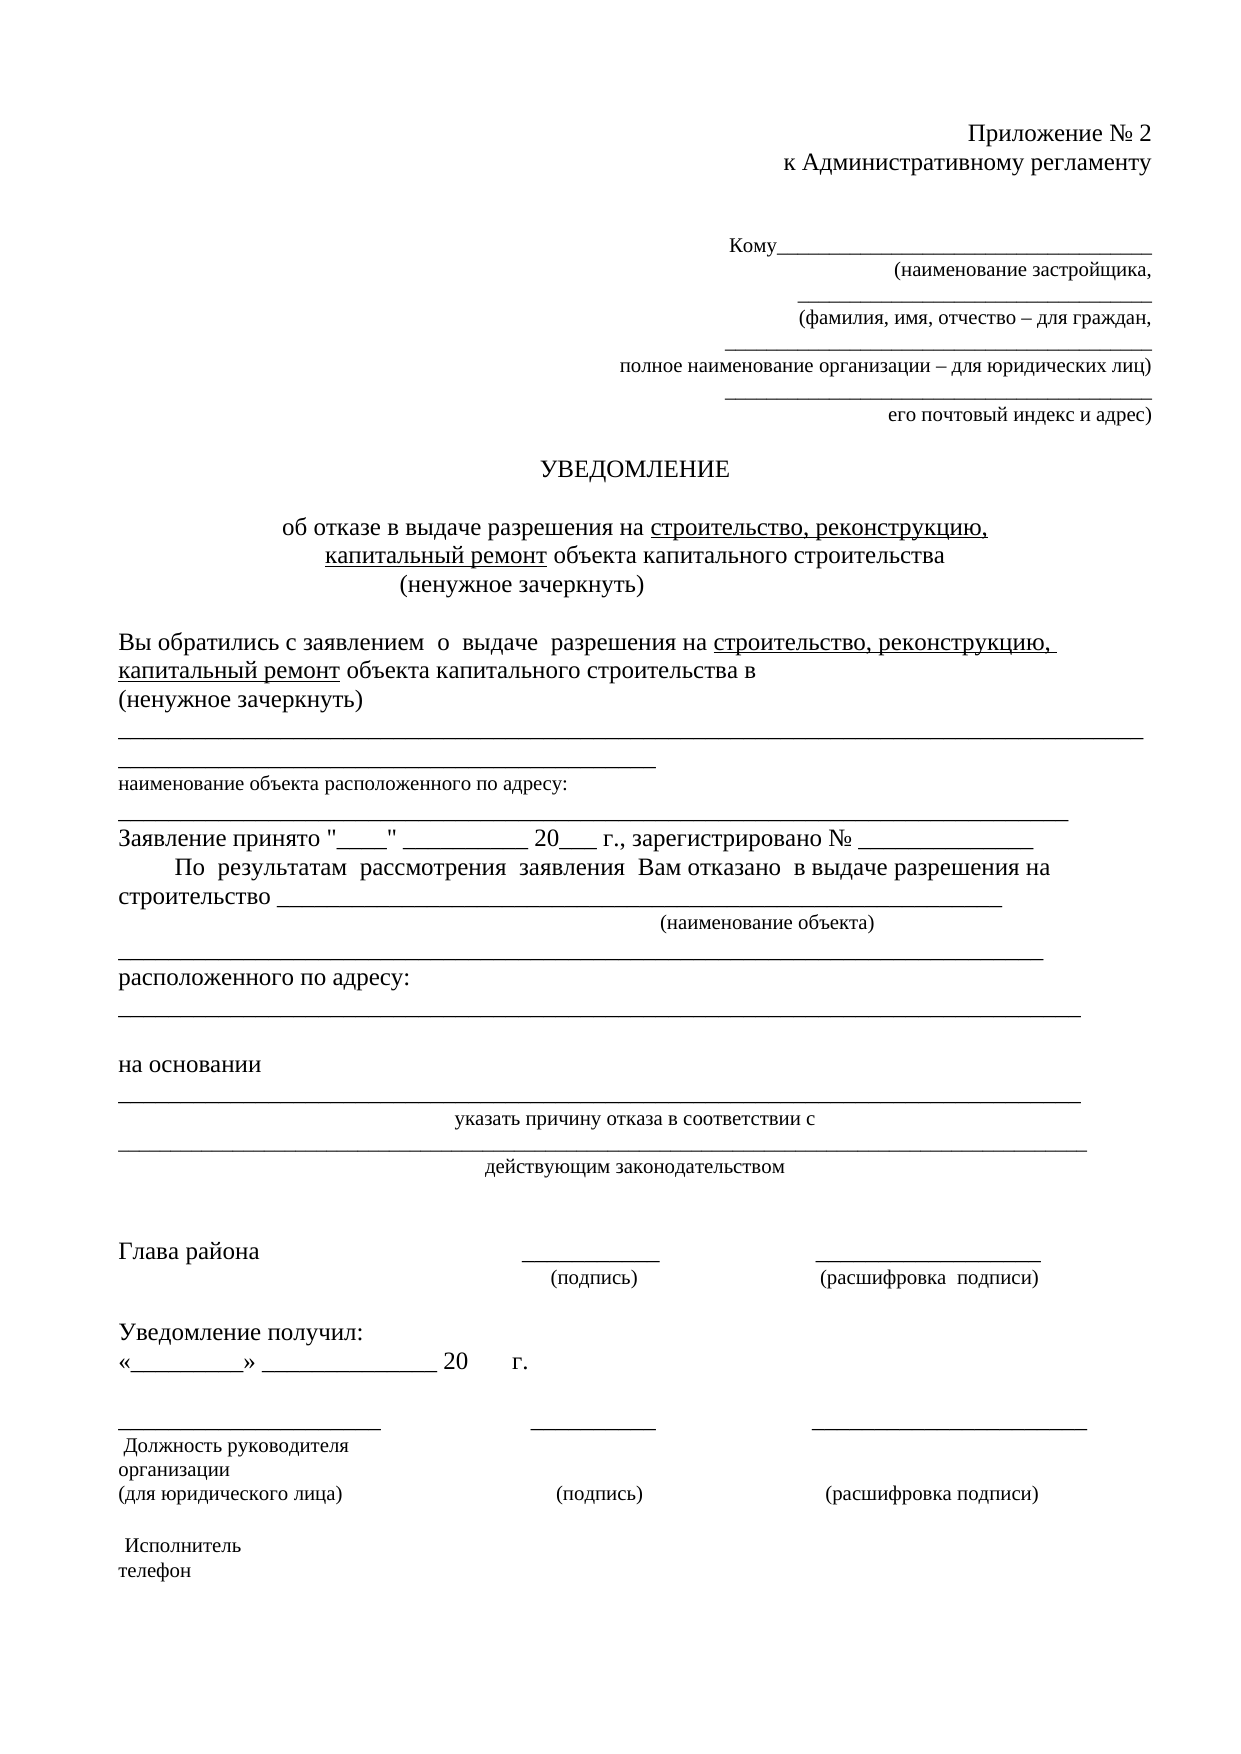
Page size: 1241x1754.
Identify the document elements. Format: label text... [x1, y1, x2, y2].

text телефон [118, 1557, 1152, 1582]
text Исполнитель [118, 1529, 1152, 1557]
text Заявление принято "____" __________ 20___ г., зарегистрировано № ______________ [118, 823, 1152, 852]
text организации [118, 1457, 1152, 1481]
text __________________________________ [118, 281, 1152, 305]
text Уведомление получил: [118, 1317, 1152, 1346]
text действующим законодательством [118, 1154, 1152, 1178]
text об отказе в выдаче разрешения на строительство, реконструкцию, [118, 512, 1152, 541]
text (подпись) (расшифровка подписи) [118, 1265, 1152, 1289]
text _________________________________________ [118, 329, 1152, 353]
text «_________» ______________ 20 г. [118, 1346, 1152, 1375]
text капитальный ремонт объекта капитального строительства [118, 541, 1152, 569]
text к Административному регламенту [118, 147, 1152, 176]
text указать причину отказа в соответствии с [118, 1106, 1152, 1130]
text Приложение № 2 [118, 118, 1152, 147]
text _____________________________________________________________________________________________________________________________ [118, 713, 1152, 771]
text (наименование объекта) [118, 910, 1152, 934]
text _____________________________________________________________________________________________ [118, 1130, 1152, 1154]
text УВЕДОМЛЕНИЕ [118, 454, 1152, 483]
text (ненужное зачеркнуть) [118, 684, 1152, 713]
text на основании _____________________________________________________________________________ [118, 1049, 1152, 1106]
text По результатам рассмотрения заявления Вам отказано в выдаче разрешения на строительство __________________________________________________________ [118, 852, 1152, 910]
text Глава района ___________ __________________ [118, 1236, 1152, 1265]
text (для юридического лица) (подпись) (расшифровка подписи) [118, 1481, 1152, 1505]
text __________________________________________________________________________ расположенного по адресу: _____________________________________________________________________________ [118, 934, 1152, 1049]
text его почтовый индекс и адрес) [118, 402, 1152, 426]
text (наименование застройщика, [118, 257, 1152, 281]
text _____________________ __________ ______________________ [118, 1404, 1152, 1432]
text Кому____________________________________ [118, 233, 1152, 257]
text полное наименование организации – для юридических лиц) [118, 353, 1152, 377]
text Должность руководителя [118, 1432, 1152, 1457]
text наименование объекта расположенного по адресу: ____________________________________________________________________________ [118, 771, 1152, 823]
text _________________________________________ [118, 377, 1152, 402]
text (ненужное зачеркнуть) [118, 569, 1152, 598]
text (фамилия, имя, отчество – для граждан, [118, 305, 1152, 329]
text Вы обратились с заявлением о выдаче разрешения на строительство, реконструкцию, капитальный ремонт объекта капитального строительства в [118, 627, 1152, 684]
